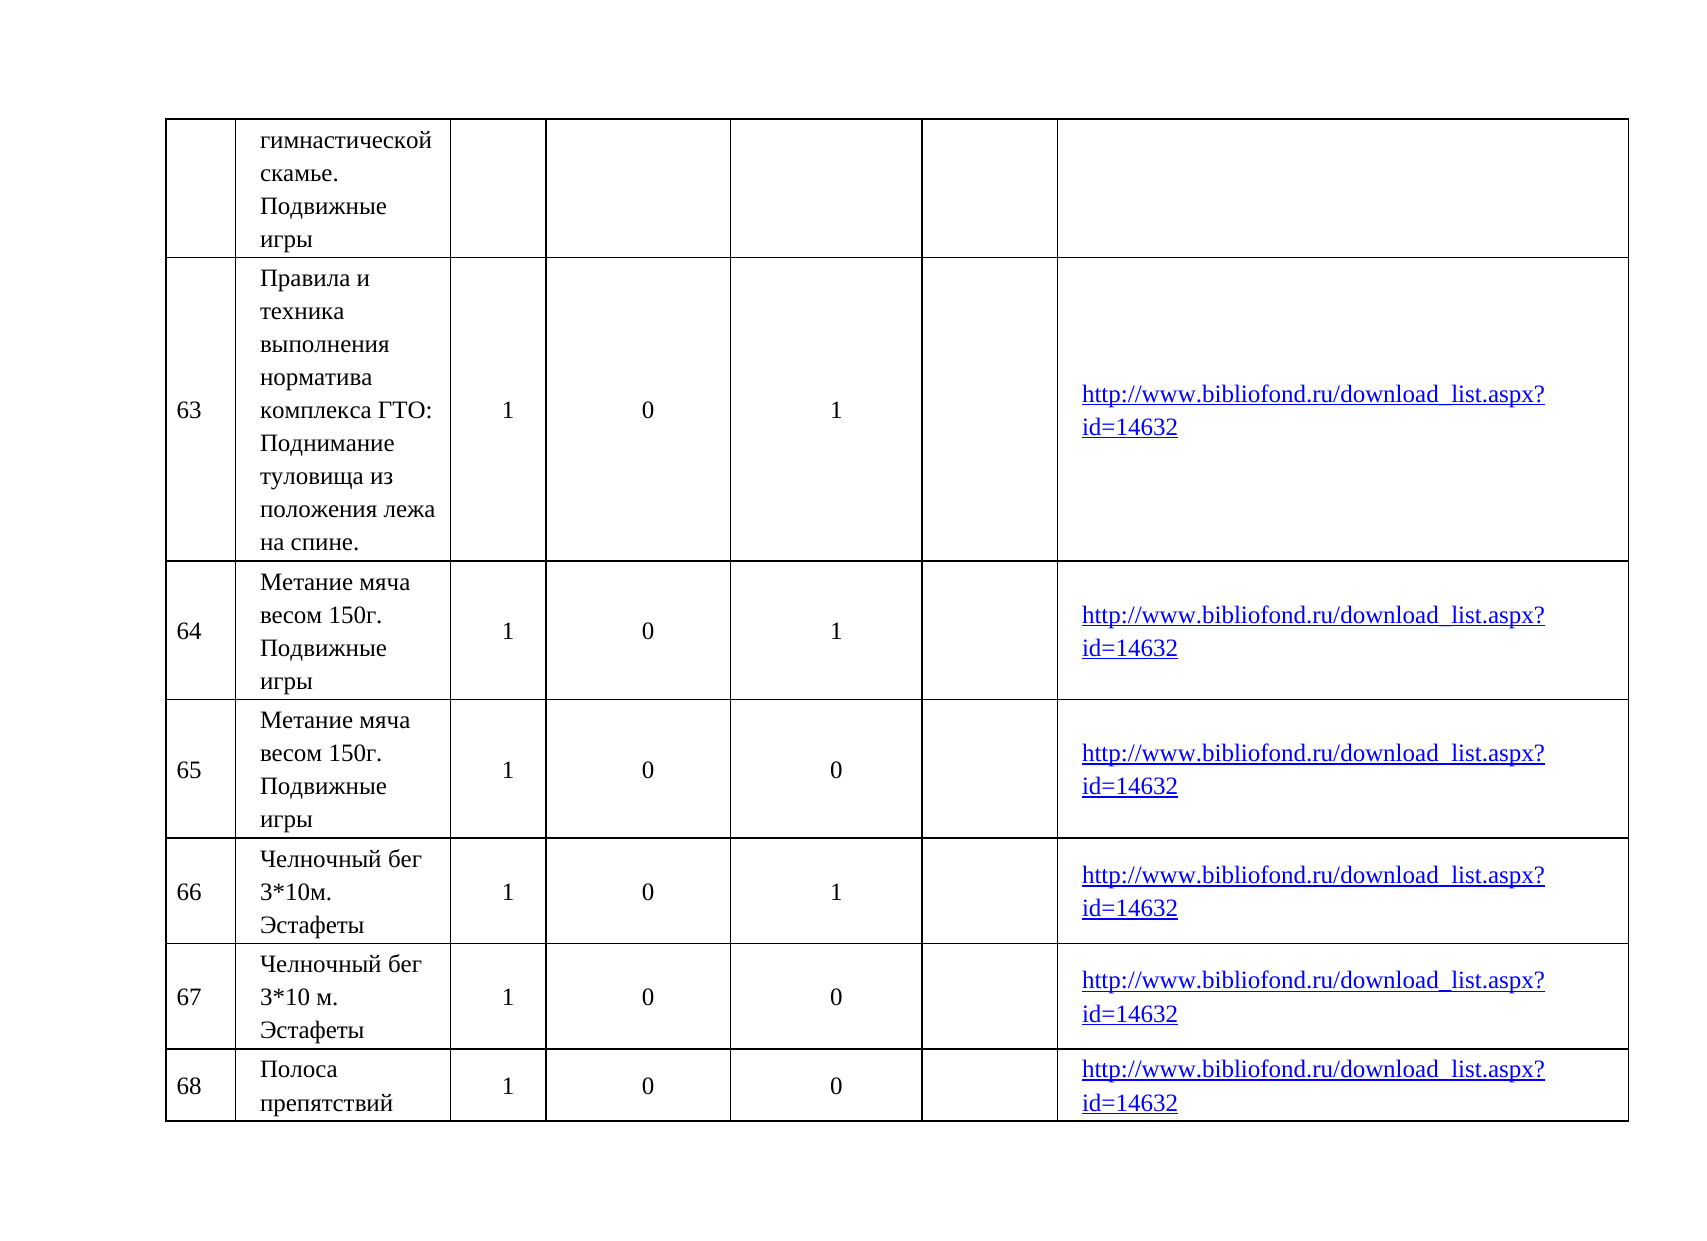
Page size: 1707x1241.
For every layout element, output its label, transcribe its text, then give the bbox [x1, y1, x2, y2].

table_cell 62 [167, 120, 235, 257]
table_cell http://www.bibliofond.ru/download_list.aspx?id=14632 [1058, 1050, 1628, 1120]
table_cell 0 [547, 562, 730, 698]
table_cell http://www.bibliofond.ru/download_list.aspx?id=14632 [1058, 839, 1628, 942]
table_cell Метание мяча весом 150г. Подвижные игры [236, 700, 450, 837]
table_cell http://www.bibliofond.ru/download_list.aspx?id=14632 [1058, 700, 1628, 837]
table_cell 65 [167, 700, 235, 837]
table_cell Полоса препятствий [236, 1050, 450, 1120]
table_cell 1 [451, 839, 545, 942]
table_cell 0 [731, 944, 921, 1048]
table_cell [236, 120, 450, 257]
table_cell 67 [167, 944, 235, 1048]
table_cell 66 [167, 839, 235, 942]
table_cell http://www.bibliofond.ru/download_list.aspx?id=14632 [1058, 944, 1628, 1048]
table_cell http://www.bibliofond.ru/download_list.aspx?id=14632 [1058, 562, 1628, 698]
table_cell 0 [547, 120, 730, 257]
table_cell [1058, 258, 1628, 560]
table_cell Правила и техника выполнения норматива комплекса ГТО: Поднимание туловища из положения лежа на спине. [236, 258, 450, 560]
table_cell Челночный бег 3*10 м. Эстафеты [236, 944, 450, 1048]
table_cell 63 [167, 258, 235, 560]
table_cell [923, 562, 1057, 698]
table_cell 1 [731, 562, 921, 698]
table_cell [923, 1050, 1057, 1120]
table_cell 0 [547, 700, 730, 837]
table_cell Метание мяча весом 150г. Подвижные игры [236, 562, 450, 698]
table_cell [923, 700, 1057, 837]
table_cell 0 [547, 839, 730, 942]
table_cell [923, 258, 1057, 560]
table_cell 1 [451, 562, 545, 698]
table_cell 1 [451, 1050, 545, 1120]
table_cell 1 [451, 258, 545, 560]
table_cell [923, 839, 1057, 942]
table_cell Челночный бег 3*10м. Эстафеты [236, 839, 450, 942]
table_cell 1 [731, 120, 921, 257]
table_cell [923, 120, 1057, 257]
table_cell 0 [731, 1050, 921, 1120]
table_cell [923, 944, 1057, 1048]
table_cell 1 [451, 700, 545, 837]
table_cell 1 [731, 839, 921, 942]
table_cell 64 [167, 562, 235, 698]
table_cell 1 [451, 944, 545, 1048]
table_cell 1 [731, 258, 921, 560]
table_cell 1 [451, 120, 545, 257]
table_cell 0 [547, 1050, 730, 1120]
table_cell 0 [547, 258, 730, 560]
table_cell 0 [547, 944, 730, 1048]
table_cell 68 [167, 1050, 235, 1120]
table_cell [1058, 120, 1628, 257]
table_cell 0 [731, 700, 921, 837]
